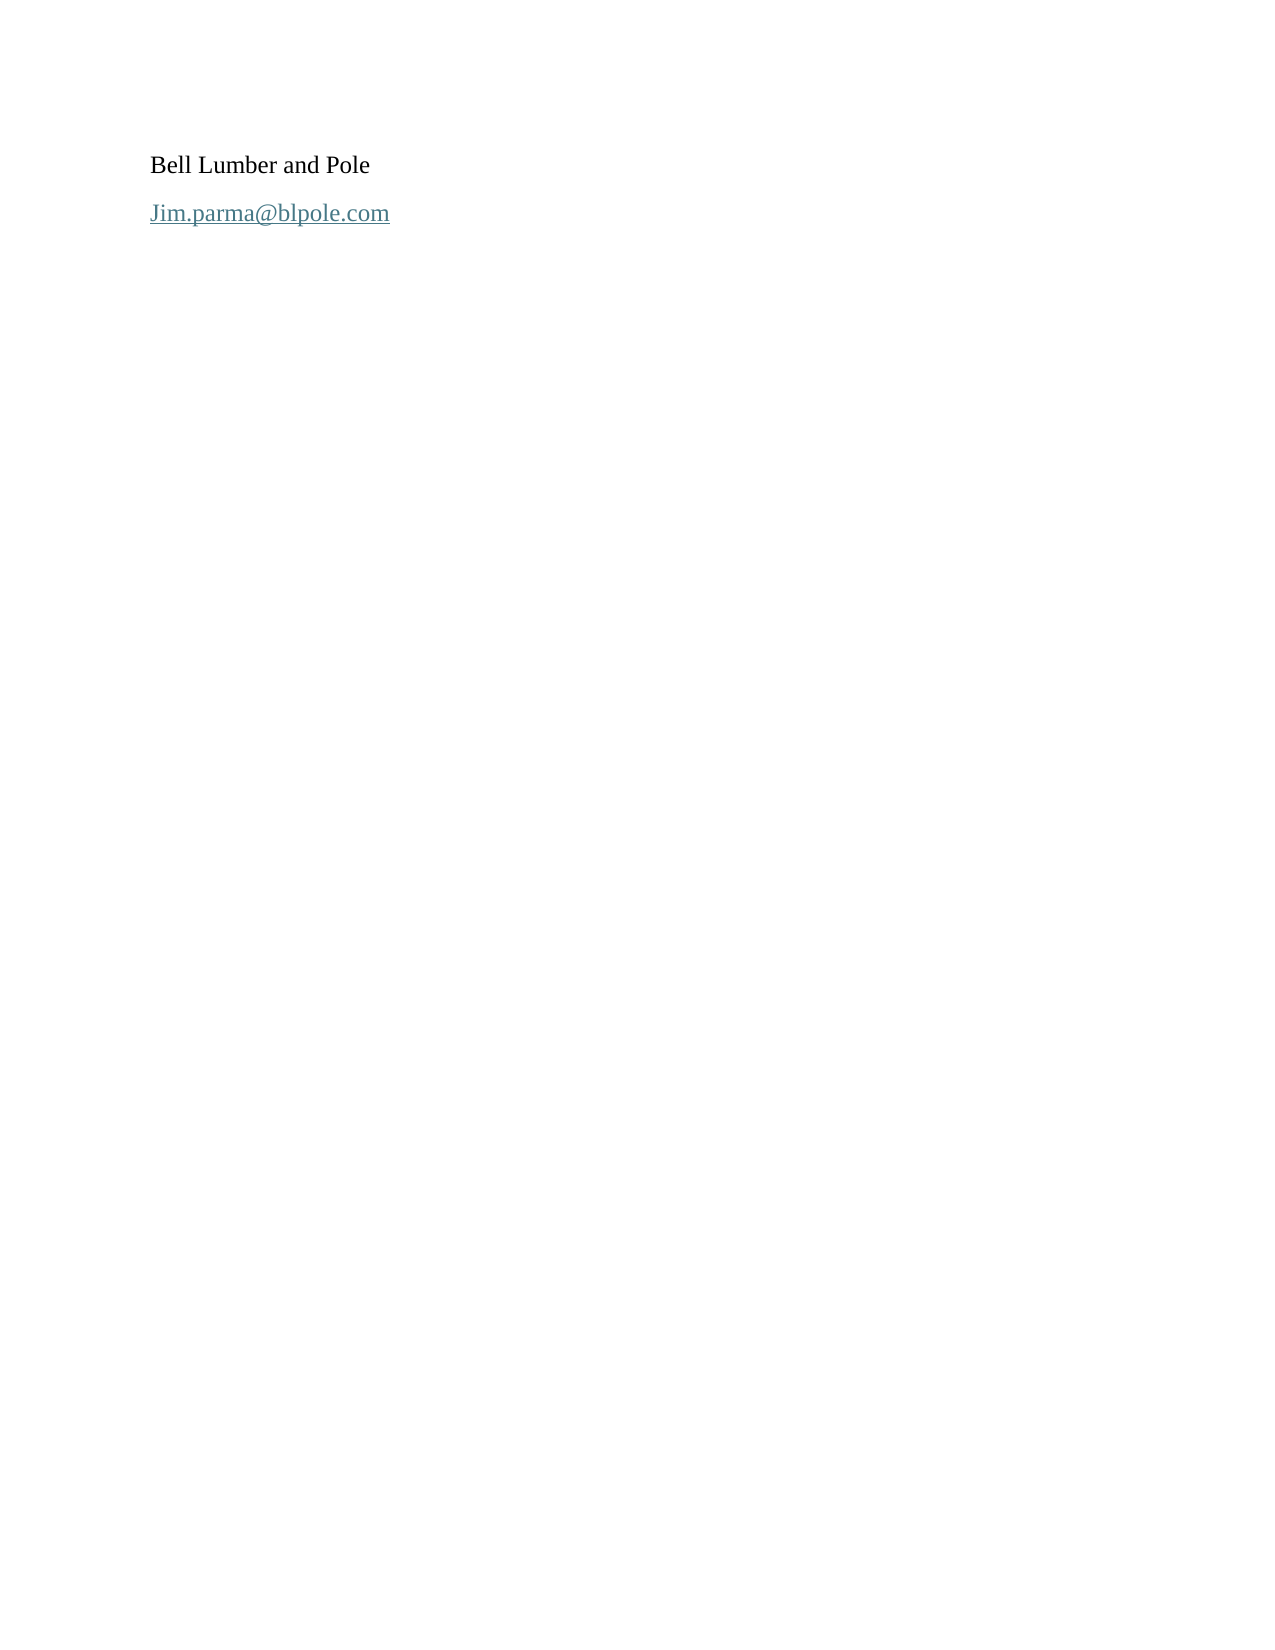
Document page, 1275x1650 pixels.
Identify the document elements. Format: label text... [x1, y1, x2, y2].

text Jim.parma@blpole.com [150, 198, 1125, 226]
text Bell Lumber and Pole [150, 150, 1125, 179]
